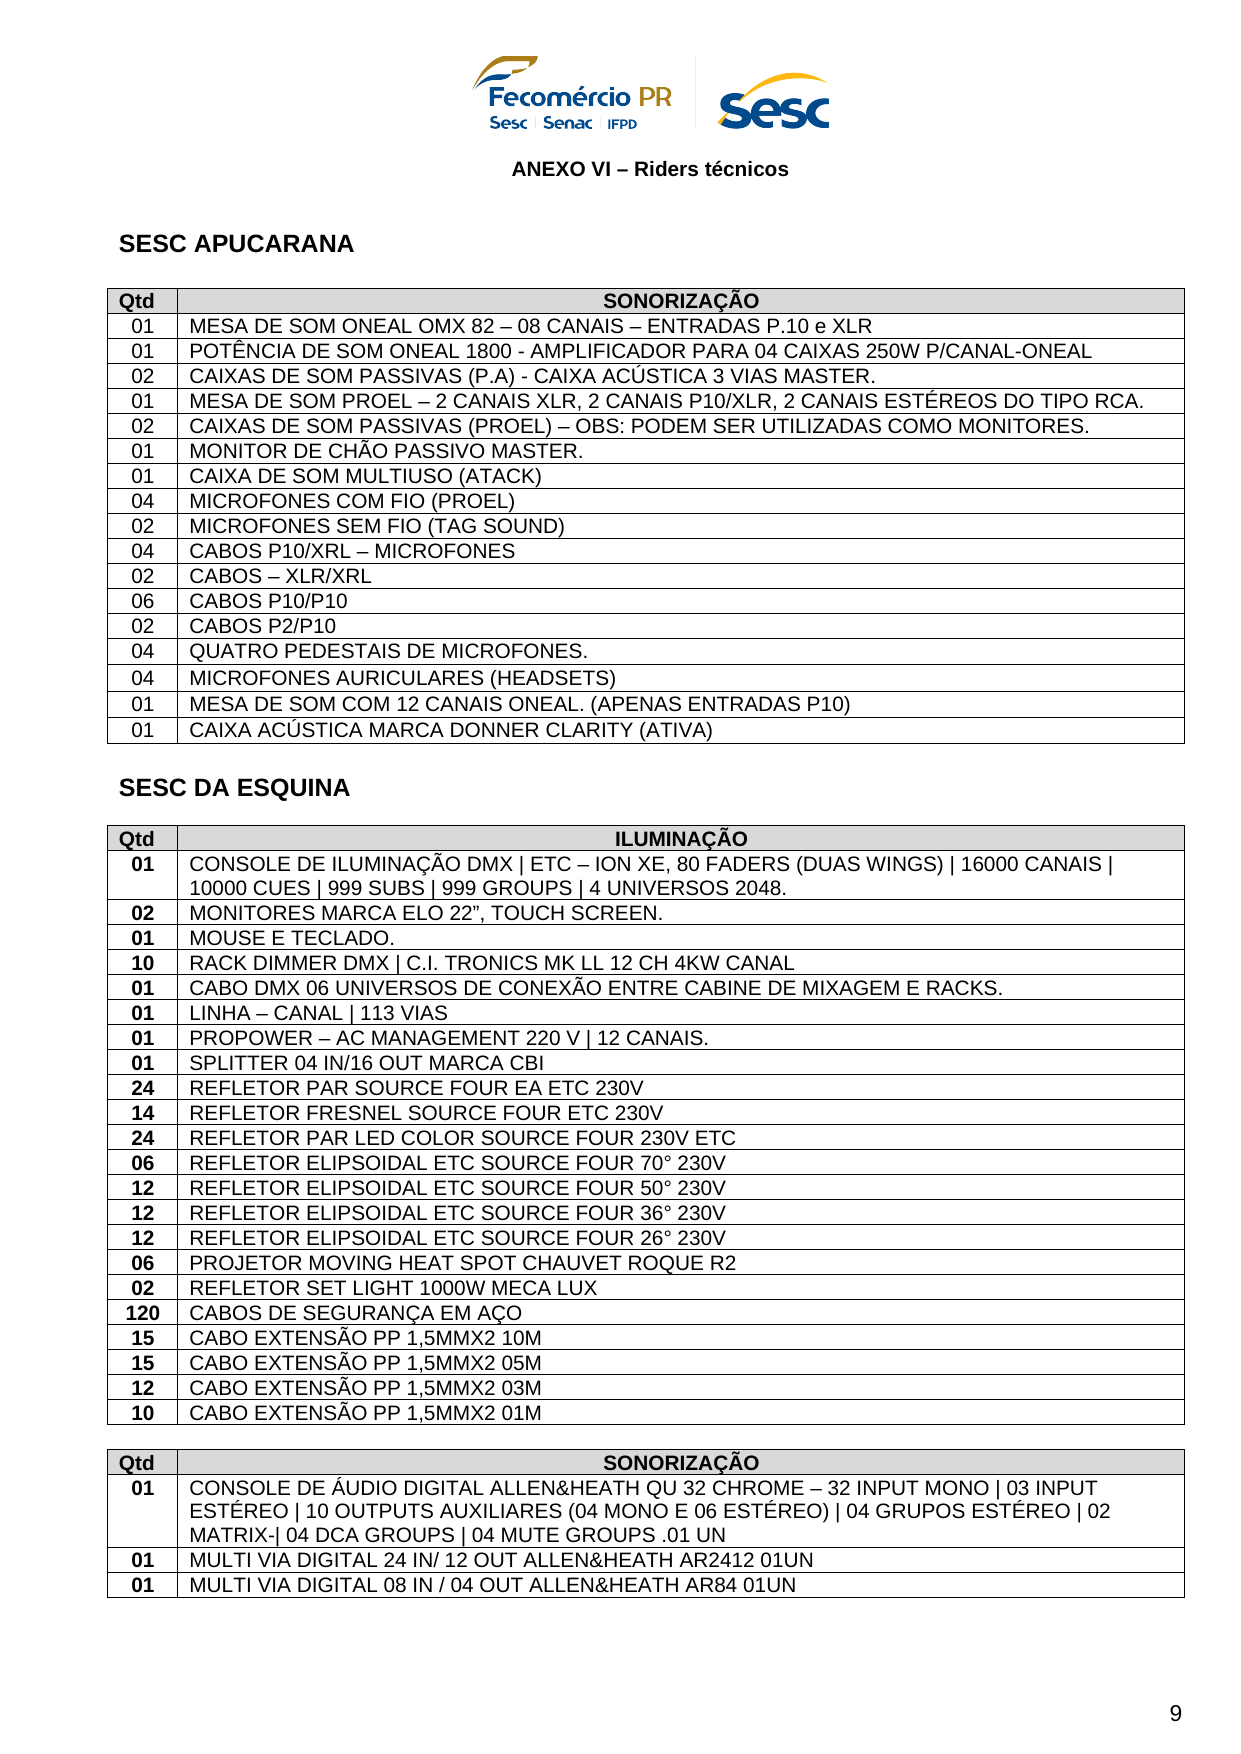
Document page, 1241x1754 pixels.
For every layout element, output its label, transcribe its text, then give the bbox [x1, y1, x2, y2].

table_cell 10 [108, 1400, 177, 1424]
table_cell PROPOWER – AC MANAGEMENT 220 V | 12 CANAIS. [178, 1025, 1184, 1049]
table_cell CABOS P10/P10 [178, 589, 1184, 613]
table_cell 04 [108, 489, 177, 513]
table_cell RACK DIMMER DMX | C.I. TRONICS MK LL 12 CH 4KW CANAL [178, 950, 1184, 974]
table_cell 01 [108, 692, 177, 717]
table_cell SPLITTER 04 IN/16 OUT MARCA CBI [178, 1050, 1184, 1074]
table_cell 01 [108, 1573, 177, 1597]
table_cell 01 [108, 1000, 177, 1024]
table_cell MONITOR DE CHÃO PASSIVO MASTER. [178, 439, 1184, 463]
table_cell MESA DE SOM PROEL – 2 CANAIS XLR, 2 CANAIS P10/XLR, 2 CANAIS ESTÉREOS DO TIPO RCA. [178, 389, 1184, 413]
table_cell MICROFONES COM FIO (PROEL) [178, 489, 1184, 513]
table_cell MICROFONES SEM FIO (TAG SOUND) [178, 514, 1184, 538]
table_cell 04 [108, 539, 177, 563]
table_cell CABO EXTENSÃO PP 1,5MMX2 05M [178, 1350, 1184, 1374]
table_cell 01 [108, 389, 177, 413]
table_cell CONSOLE DE ILUMINAÇÃO DMX | ETC – ION XE, 80 FADERS (DUAS WINGS) | 16000 CANAIS | 10000 CUES | 999 SUBS | 999 GROUPS | 4 UNIVERSOS 2048. [178, 851, 1184, 899]
table_cell 12 [108, 1225, 177, 1249]
table_cell 12 [108, 1375, 177, 1399]
table_cell 24 [108, 1125, 177, 1149]
table_cell 06 [108, 1250, 177, 1274]
table_cell 02 [108, 564, 177, 588]
table_cell 02 [108, 900, 177, 924]
table_cell REFLETOR SET LIGHT 1000W MECA LUX [178, 1275, 1184, 1299]
text ANEXO VI – Riders técnicos [119, 157, 1182, 181]
table_cell 01 [108, 1050, 177, 1074]
table_cell REFLETOR PAR LED COLOR SOURCE FOUR 230V ETC [178, 1125, 1184, 1149]
table_cell 02 [108, 614, 177, 638]
table_cell CABOS – XLR/XRL [178, 564, 1184, 588]
table_cell CABO EXTENSÃO PP 1,5MMX2 10M [178, 1325, 1184, 1349]
table_cell 01 [108, 1475, 177, 1547]
table_cell 12 [108, 1200, 177, 1224]
table_header Qtd [108, 1450, 177, 1474]
table_cell 01 [108, 314, 177, 338]
table_cell 01 [108, 464, 177, 488]
table_cell CAIXAS DE SOM PASSIVAS (P.A) - CAIXA ACÚSTICA 3 VIAS MASTER. [178, 364, 1184, 388]
table_cell 01 [108, 339, 177, 363]
table_cell 06 [108, 1150, 177, 1174]
table_cell QUATRO PEDESTAIS DE MICROFONES. [178, 639, 1184, 664]
table_cell MESA DE SOM ONEAL OMX 82 – 08 CANAIS – ENTRADAS P.10 e XLR [178, 314, 1184, 338]
table_cell PROJETOR MOVING HEAT SPOT CHAUVET ROQUE R2 [178, 1250, 1184, 1274]
table_cell 01 [108, 718, 177, 743]
table_header SONORIZAÇÃO [178, 1450, 1184, 1474]
table_cell 02 [108, 514, 177, 538]
table_cell CONSOLE DE ÁUDIO DIGITAL ALLEN&HEATH QU 32 CHROME – 32 INPUT MONO | 03 INPUT ESTÉREO | 10 OUTPUTS AUXILIARES (04 MONO E 06 ESTÉREO) | 04 GRUPOS ESTÉREO | 02 MATRIX-| 04 DCA GROUPS | 04 MUTE GROUPS .01 UN [178, 1475, 1184, 1547]
table_cell REFLETOR ELIPSOIDAL ETC SOURCE FOUR 70° 230V [178, 1150, 1184, 1174]
table_cell CAIXAS DE SOM PASSIVAS (PROEL) – OBS: PODEM SER UTILIZADAS COMO MONITORES. [178, 414, 1184, 438]
table_cell 15 [108, 1325, 177, 1349]
table_cell 01 [108, 975, 177, 999]
table_cell 02 [108, 414, 177, 438]
text SESC DA ESQUINA [119, 773, 1182, 801]
table_cell CABOS P10/XRL – MICROFONES [178, 539, 1184, 563]
table_cell 02 [108, 1275, 177, 1299]
table_cell 24 [108, 1075, 177, 1099]
table_cell CABO EXTENSÃO PP 1,5MMX2 03M [178, 1375, 1184, 1399]
table_cell POTÊNCIA DE SOM ONEAL 1800 - AMPLIFICADOR PARA 04 CAIXAS 250W P/CANAL-ONEAL [178, 339, 1184, 363]
table_cell LINHA – CANAL | 113 VIAS [178, 1000, 1184, 1024]
table_cell MOUSE E TECLADO. [178, 925, 1184, 949]
table_cell CABO EXTENSÃO PP 1,5MMX2 01M [178, 1400, 1184, 1424]
table_cell 02 [108, 364, 177, 388]
table_cell 01 [108, 1025, 177, 1049]
table_cell 01 [108, 925, 177, 949]
text SESC APUCARANA [119, 229, 1182, 258]
picture [471, 56, 829, 129]
table_cell CABOS P2/P10 [178, 614, 1184, 638]
table_cell REFLETOR ELIPSOIDAL ETC SOURCE FOUR 26° 230V [178, 1225, 1184, 1249]
table_cell REFLETOR PAR SOURCE FOUR EA ETC 230V [178, 1075, 1184, 1099]
table_header ILUMINAÇÃO [178, 826, 1184, 850]
table_header SONORIZAÇÃO [178, 289, 1184, 313]
table_cell CAIXA DE SOM MULTIUSO (ATACK) [178, 464, 1184, 488]
table_header Qtd [108, 826, 177, 850]
table_cell 01 [108, 439, 177, 463]
table_cell 12 [108, 1175, 177, 1199]
table_cell CAIXA ACÚSTICA MARCA DONNER CLARITY (ATIVA) [178, 718, 1184, 743]
table_cell 01 [108, 851, 177, 899]
table_cell REFLETOR ELIPSOIDAL ETC SOURCE FOUR 50° 230V [178, 1175, 1184, 1199]
table_cell REFLETOR ELIPSOIDAL ETC SOURCE FOUR 36° 230V [178, 1200, 1184, 1224]
table_cell 04 [108, 665, 177, 691]
table_cell CABO DMX 06 UNIVERSOS DE CONEXÃO ENTRE CABINE DE MIXAGEM E RACKS. [178, 975, 1184, 999]
table_cell 06 [108, 589, 177, 613]
table_cell 15 [108, 1350, 177, 1374]
table_cell MULTI VIA DIGITAL 24 IN/ 12 OUT ALLEN&HEATH AR2412 01UN [178, 1548, 1184, 1572]
table_cell CABOS DE SEGURANÇA EM AÇO [178, 1300, 1184, 1324]
table_header Qtd [108, 289, 177, 313]
table_cell MESA DE SOM COM 12 CANAIS ONEAL. (APENAS ENTRADAS P10) [178, 692, 1184, 717]
table_cell MULTI VIA DIGITAL 08 IN / 04 OUT ALLEN&HEATH AR84 01UN [178, 1573, 1184, 1597]
table_cell 01 [108, 1548, 177, 1572]
table_cell REFLETOR FRESNEL SOURCE FOUR ETC 230V [178, 1100, 1184, 1124]
table_cell 10 [108, 950, 177, 974]
table_cell MICROFONES AURICULARES (HEADSETS) [178, 665, 1184, 691]
table_cell 14 [108, 1100, 177, 1124]
table_cell 04 [108, 639, 177, 664]
table_cell 120 [108, 1300, 177, 1324]
table_cell MONITORES MARCA ELO 22”, TOUCH SCREEN. [178, 900, 1184, 924]
